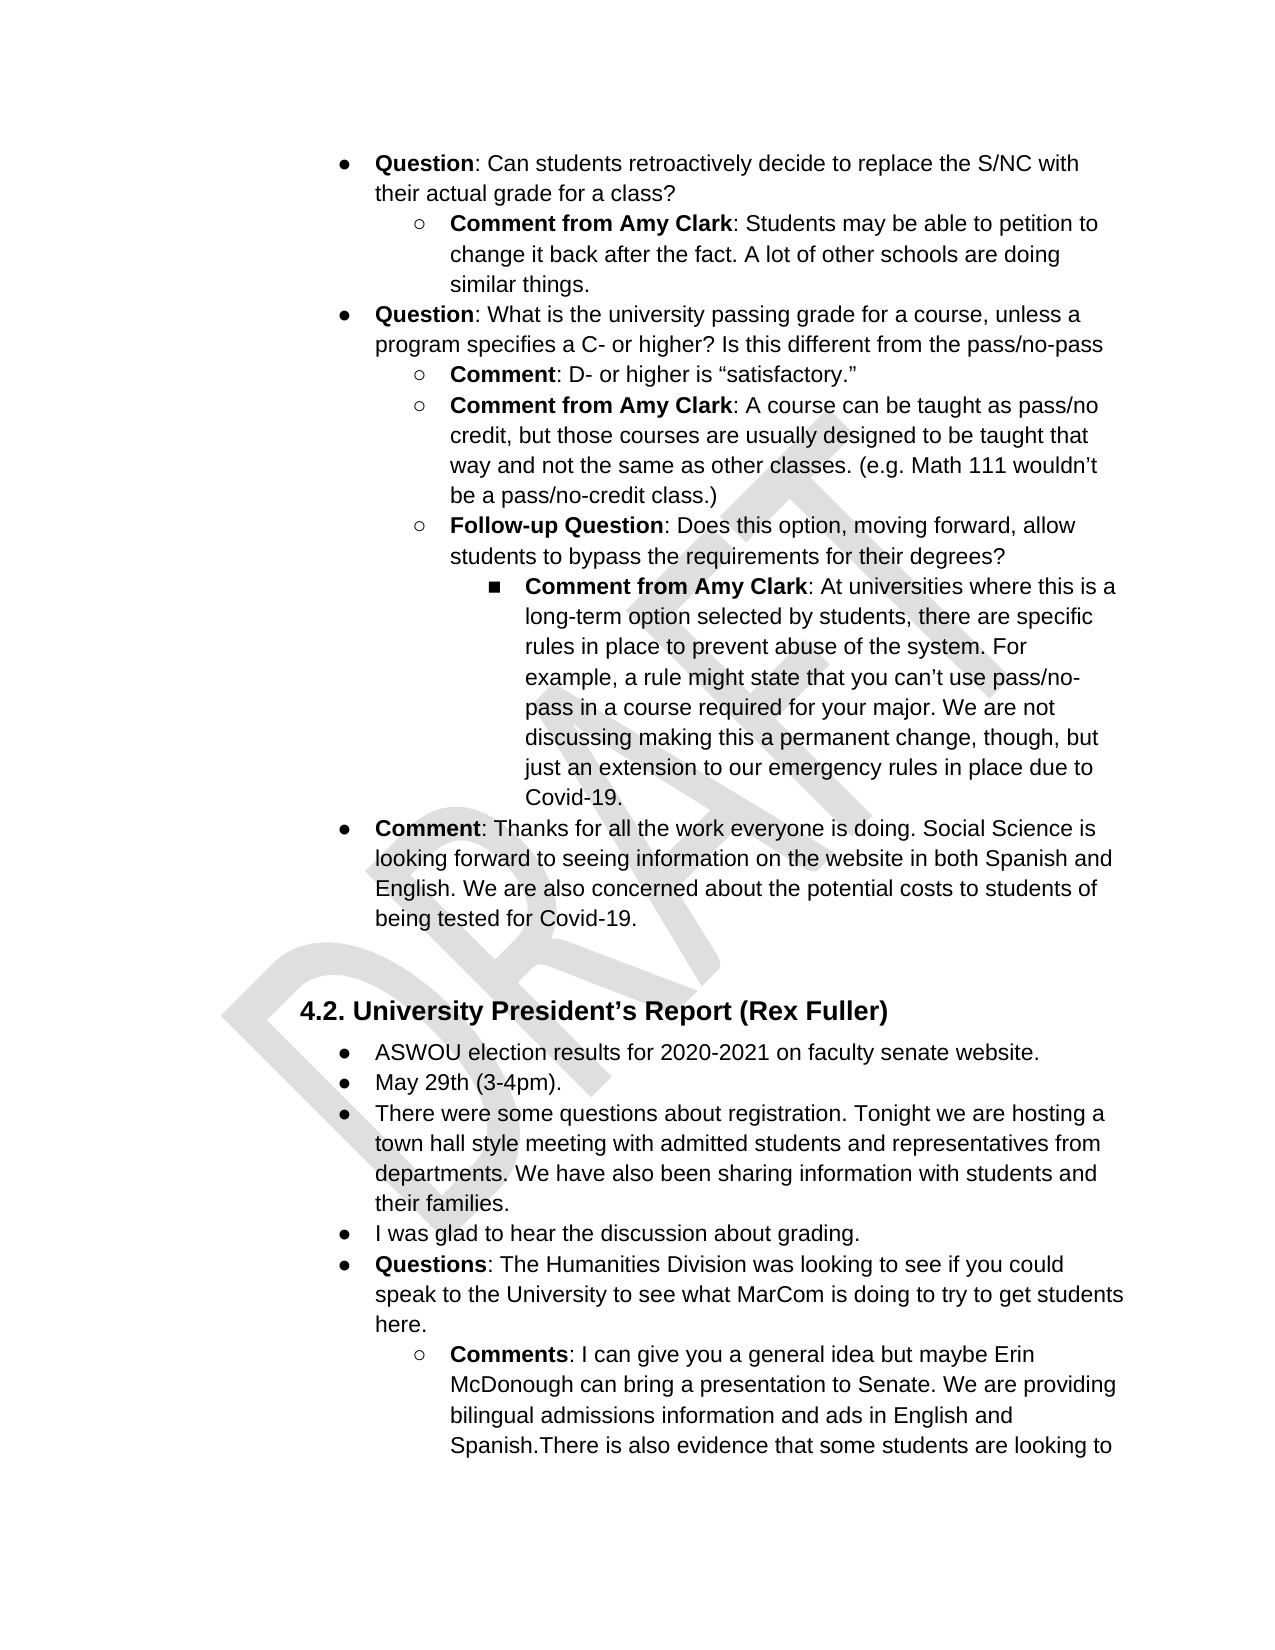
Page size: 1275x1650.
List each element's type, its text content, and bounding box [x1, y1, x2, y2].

list Question: What is the university passing grade for a course, unless a program specifies a C- or higher? Is this different from the pass/no-pass [337, 301, 1125, 358]
list There were some questions about registration. Tonight we are hosting a town hall style meeting with admitted students and representatives from departments. We have also been sharing information with students and their families. [337, 1099, 1125, 1216]
list ASWOU election results for 2020-2021 on faculty senate website. [337, 1039, 1125, 1065]
list Questions: The Humanities Division was looking to see if you could speak to the University to see what MarCom is doing to try to get students here. [337, 1251, 1125, 1337]
list Comment from Amy Clark: Students may be able to petition to change it back after the fact. A lot of other schools are doing similar things. [412, 210, 1125, 297]
list Comment from Amy Clark: A course can be taught as pass/no credit, but those courses are usually designed to be taught that way and not the same as other classes. (e.g. Math 111 wouldn’t be a pass/no-credit class.) [412, 392, 1125, 509]
list Question: Can students retroactively decide to replace the S/NC with their actual grade for a class? [337, 150, 1125, 207]
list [412, 1341, 1125, 1458]
list I was glad to hear the discussion about grading. [337, 1220, 1125, 1247]
subtitle 4.2. University President’s Report (Rex Fuller) [300, 995, 1125, 1026]
list Comment from Amy Clark: At universities where this is a long-term option selected by students, there are specific rules in place to prevent abuse of the system. For example, a rule might state that you can’t use pass/no-pass in a course required for your major. We are not discussing making this a permanent change, though, but just an extension to our emergency rules in place due to Covid-19. [487, 573, 1125, 811]
list Follow-up Question: Does this option, moving forward, allow students to bypass the requirements for their degrees? [412, 512, 1125, 569]
list May 29th (3-4pm). [337, 1069, 1125, 1096]
list Comment: Thanks for all the work everyone is doing. Social Science is looking forward to seeing information on the website in both Spanish and English. We are also concerned about the potential costs to students of being tested for Covid-19. [337, 814, 1125, 962]
list Comment: D- or higher is “satisfactory.” [412, 361, 1125, 388]
